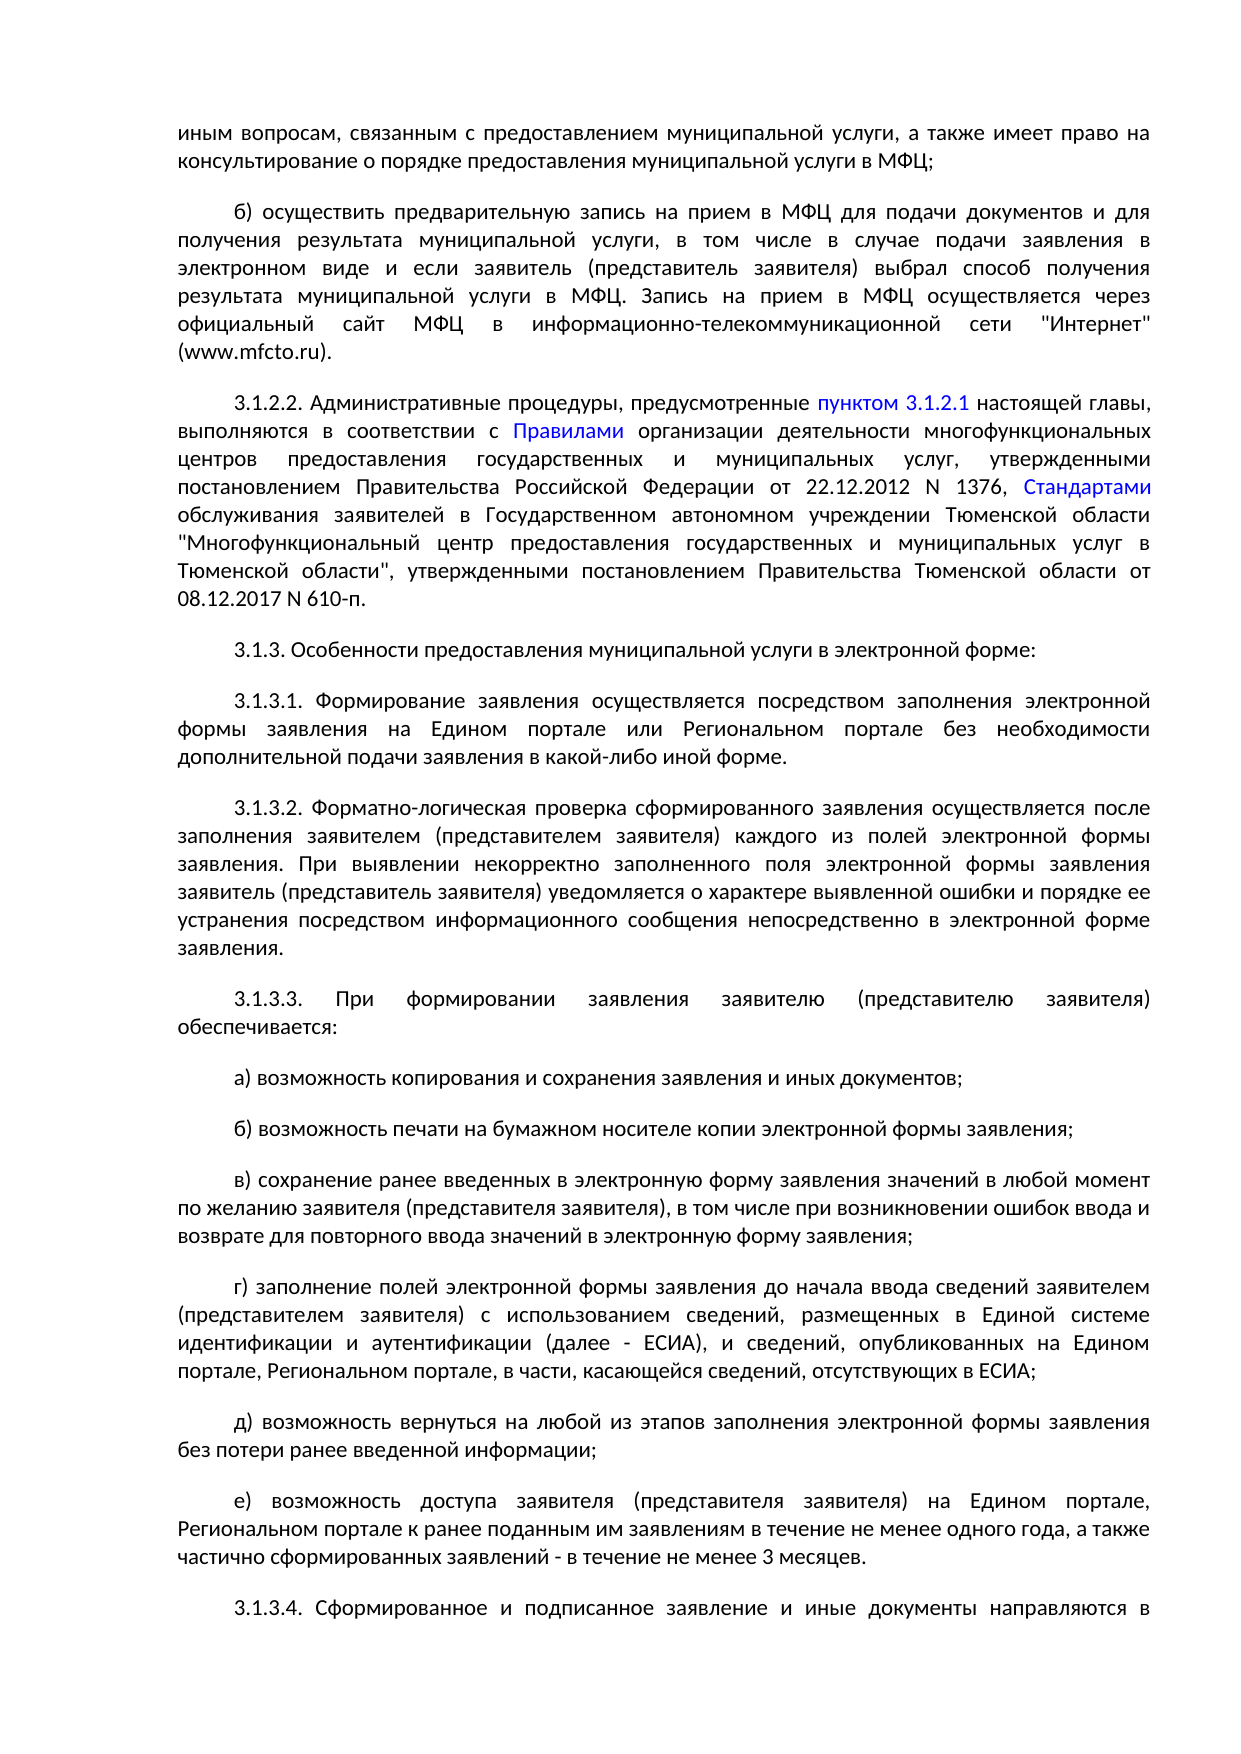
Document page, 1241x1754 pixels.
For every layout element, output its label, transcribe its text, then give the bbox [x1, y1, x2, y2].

text е) возможность доступа заявителя (представителя заявителя) на Едином портале, Региональном портале к ранее поданным им заявлениям в течение не менее одного года, а также частично сформированных заявлений - в течение не менее 3 месяцев. [177, 1486, 1152, 1570]
text д) возможность вернуться на любой из этапов заполнения электронной формы заявления без потери ранее введенной информации; [177, 1407, 1152, 1463]
text 3.1.2.2. Административные процедуры, предусмотренные пунктом 3.1.2.1 настоящей главы, выполняются в соответствии с Правилами организации деятельности многофункциональных центров предоставления государственных и муниципальных услуг, утвержденными постановлением Правительства Российской Федерации от 22.12.2012 N 1376, Стандартами обслуживания заявителей в Государственном автономном учреждении Тюменской области "Многофункциональный центр предоставления государственных и муниципальных услуг в Тюменской области", утвержденными постановлением Правительства Тюменской области от 08.12.2017 N 610-п. [177, 388, 1152, 612]
text б) возможность печати на бумажном носителе копии электронной формы заявления; [177, 1114, 1152, 1142]
text б) осуществить предварительную запись на прием в МФЦ для подачи документов и для получения результата муниципальной услуги, в том числе в случае подачи заявления в электронном виде и если заявитель (представитель заявителя) выбрал способ получения результата муниципальной услуги в МФЦ. Запись на прием в МФЦ осуществляется через официальный сайт МФЦ в информационно-телекоммуникационной сети "Интернет" (www.mfcto.ru). [177, 197, 1152, 365]
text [177, 1593, 1152, 1621]
text 3.1.3.1. Формирование заявления осуществляется посредством заполнения электронной формы заявления на Едином портале или Региональном портале без необходимости дополнительной подачи заявления в какой-либо иной форме. [177, 686, 1152, 770]
text а) возможность копирования и сохранения заявления и иных документов; [177, 1063, 1152, 1091]
text 3.1.3.2. Форматно-логическая проверка сформированного заявления осуществляется после заполнения заявителем (представителем заявителя) каждого из полей электронной формы заявления. При выявлении некорректно заполненного поля электронной формы заявления заявитель (представитель заявителя) уведомляется о характере выявленной ошибки и порядке ее устранения посредством информационного сообщения непосредственно в электронной форме заявления. [177, 793, 1152, 961]
text 3.1.3.3. При формировании заявления заявителю (представителю заявителя) обеспечивается: [177, 984, 1152, 1040]
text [177, 118, 1152, 174]
text г) заполнение полей электронной формы заявления до начала ввода сведений заявителем (представителем заявителя) с использованием сведений, размещенных в Единой системе идентификации и аутентификации (далее - ЕСИА), и сведений, опубликованных на Едином портале, Региональном портале, в части, касающейся сведений, отсутствующих в ЕСИА; [177, 1272, 1152, 1384]
text в) сохранение ранее введенных в электронную форму заявления значений в любой момент по желанию заявителя (представителя заявителя), в том числе при возникновении ошибок ввода и возврате для повторного ввода значений в электронную форму заявления; [177, 1165, 1152, 1249]
text 3.1.3. Особенности предоставления муниципальной услуги в электронной форме: [177, 635, 1152, 663]
